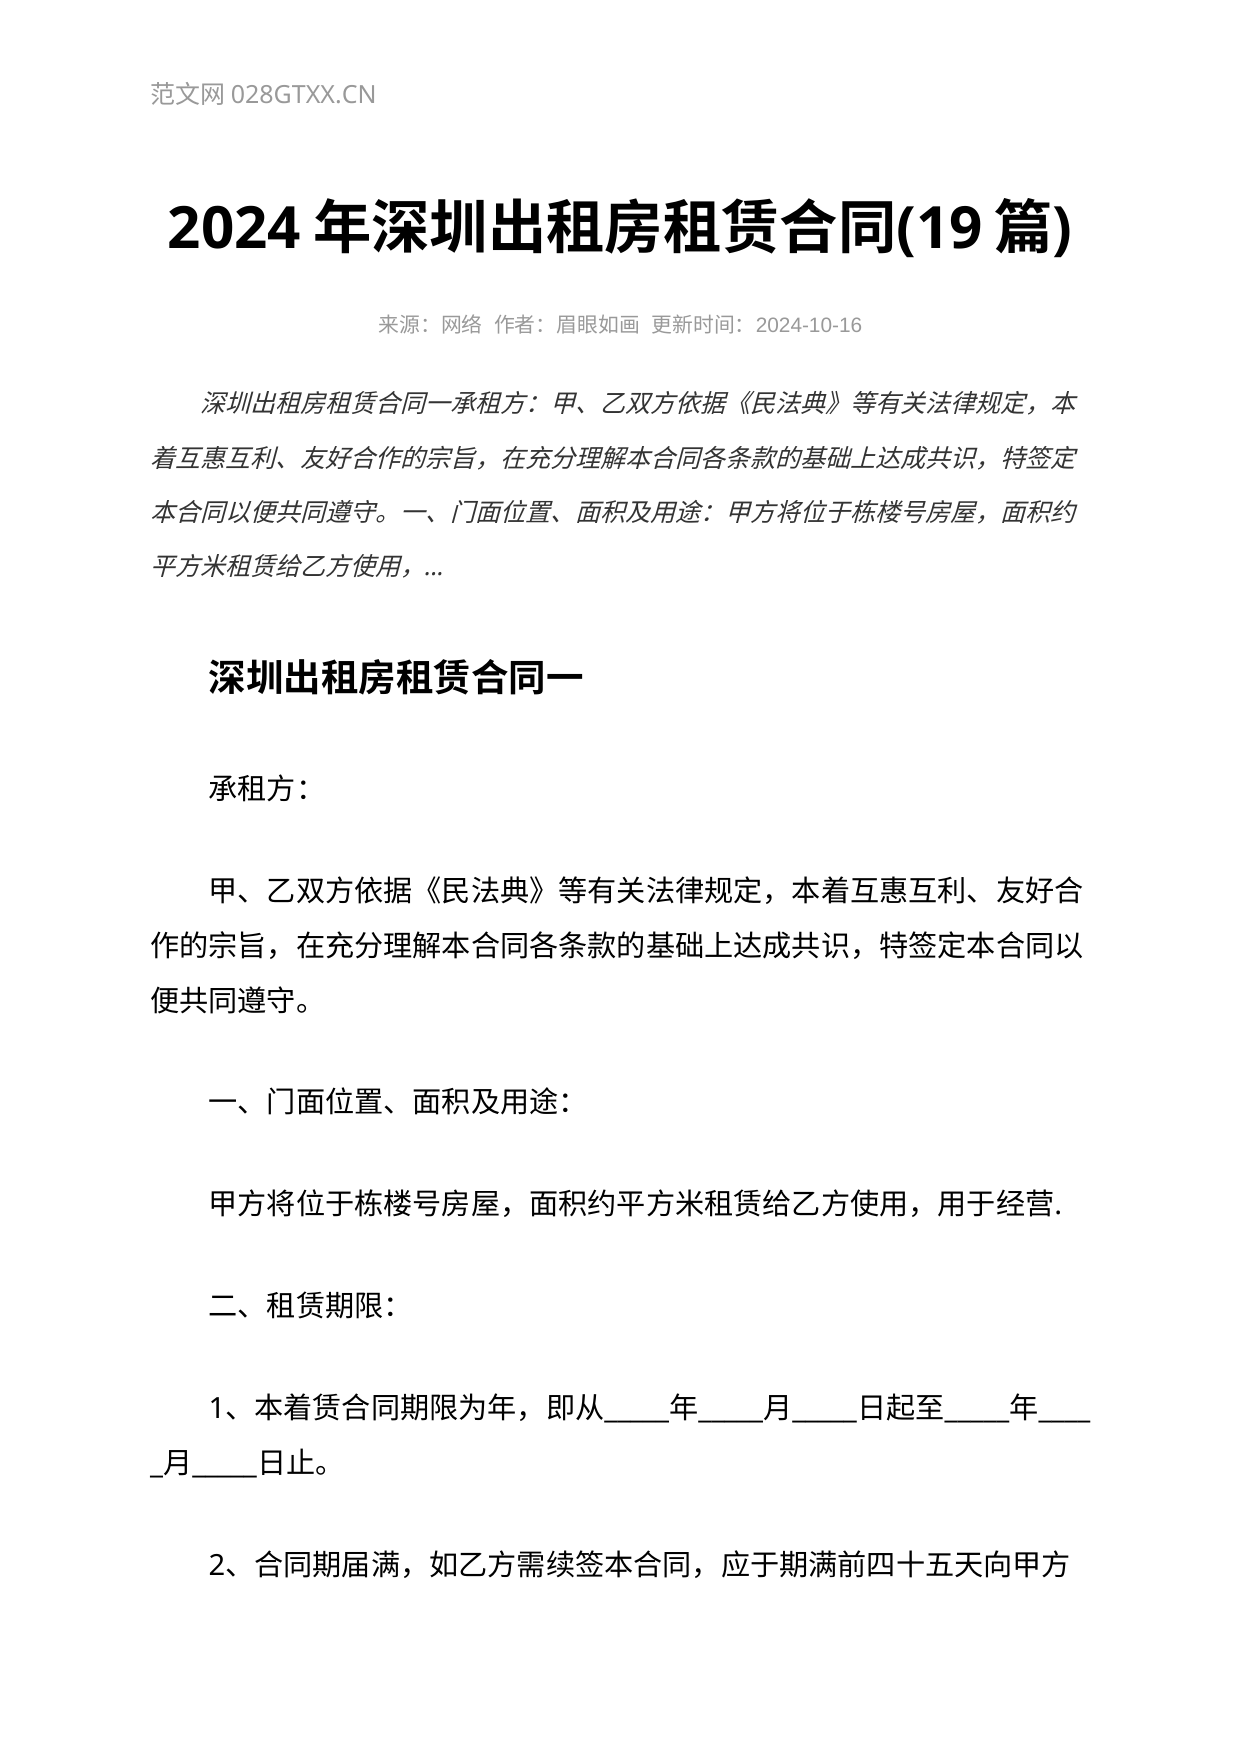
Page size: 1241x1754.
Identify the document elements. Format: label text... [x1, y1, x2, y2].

subtitle 2024年深圳出租房租赁合同(19篇) [150, 181, 1090, 266]
text 甲方将位于栋楼号房屋，面积约平方米租赁给乙方使用，用于经营. [150, 1181, 1090, 1223]
text 深圳出租房租赁合同一 [150, 648, 1090, 702]
text 来源：网络 作者：眉眼如画 更新时间：2024-10-16 [150, 313, 1090, 337]
text 二、租赁期限： [150, 1283, 1090, 1325]
text 甲、乙双方依据《民法典》等有关法律规定，本着互惠互利、友好合作的宗旨，在充分理解本合同各条款的基础上达成共识，特签定本合同以便共同遵守。 [150, 867, 1090, 1019]
text 深圳出租房租赁合同一承租方：甲、乙双方依据《民法典》等有关法律规定，本着互惠互利、友好合作的宗旨，在充分理解本合同各条款的基础上达成共识，特签定本合同以便共同遵守。一、门面位置、面积及用途：甲方将位于栋楼号房屋，面积约平方米租赁给乙方使用，... [150, 384, 1090, 583]
text 1、本着赁合同期限为年，即从_____年_____月_____日起至_____年_____月_____日止。 [150, 1384, 1090, 1482]
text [150, 1541, 1090, 1584]
text 一、门面位置、面积及用途： [150, 1079, 1090, 1121]
text 承租方： [150, 766, 1090, 808]
